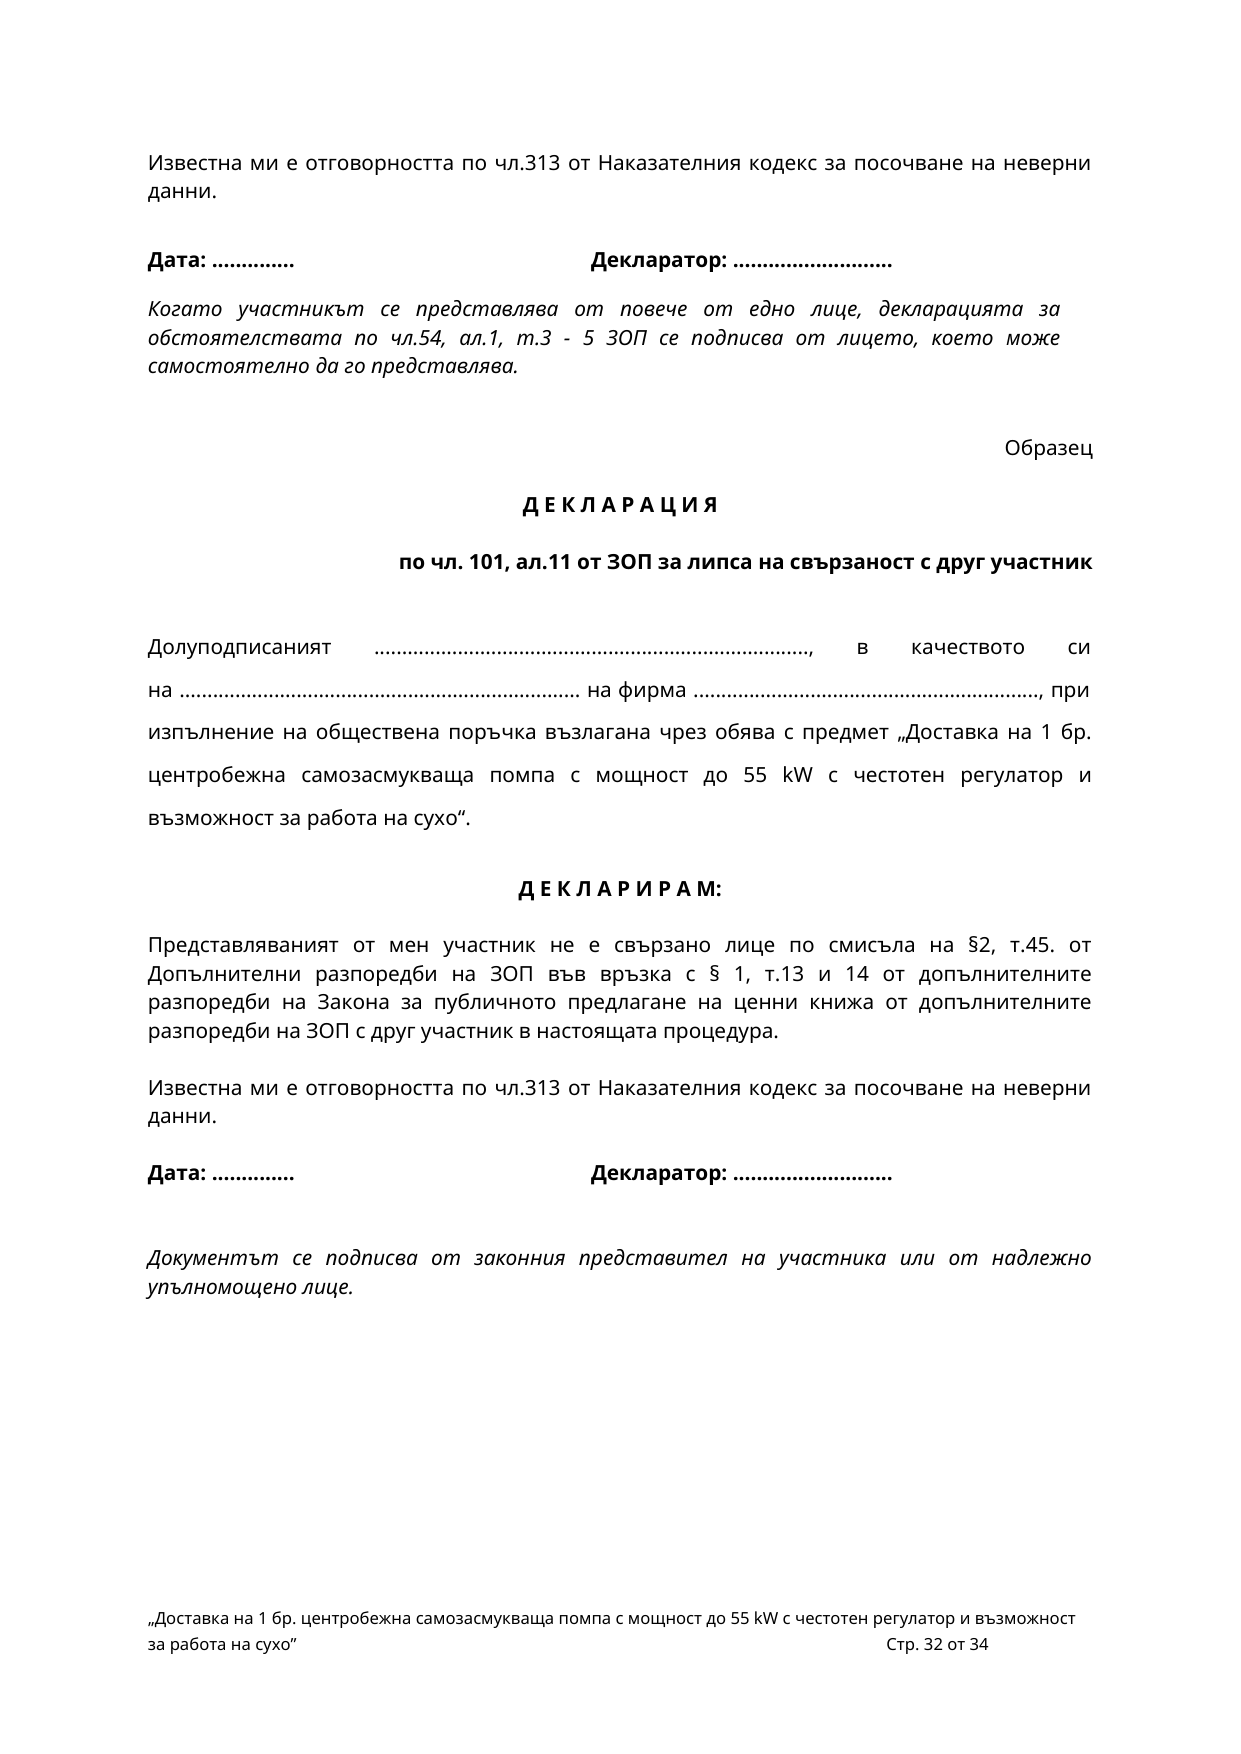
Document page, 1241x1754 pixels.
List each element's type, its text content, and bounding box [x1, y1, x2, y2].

text Известна ми е отговорността по чл.313 от Наказателния кодекс за посочване на неверни данни. [148, 148, 1093, 204]
text Дата: .............. Декларатор: ........................... [148, 245, 1093, 274]
text Образец [148, 433, 1093, 462]
text Документът се подписва от законния представител на участника или от надлежно упълномощено лице. [148, 1243, 1093, 1300]
text Д Е К Л А Р И Р А М: [148, 874, 1093, 902]
text по чл. 101, ал.11 от ЗОП за липса на свързаност с друг участник [148, 547, 1093, 575]
text Известна ми е отговорността по чл.313 от Наказателния кодекс за посочване на неверни данни. [148, 1073, 1093, 1129]
text Дата: .............. Декларатор: ........................... [148, 1158, 1093, 1186]
text Д Е К Л А Р А Ц И Я [148, 490, 1093, 518]
text Представляваният от мен участник не е свързано лице по смисъла на §2, т.45. от Допълнителни разпоредби на ЗОП във връзка с § 1, т.13 и 14 от допълнителните разпоредби на Закона за публичното предлагане на ценни книжа от допълнителните разпоредби на ЗОП с друг участник в настоящата процедура. [148, 931, 1093, 1044]
text Долуподписаният .............................................................................., в качеството си на ........................................................................ на фирма .............................................................., при изпълнение на обществена поръчка възлагана чрез обява с предмет „Доставка на 1 бр. центробежна самозасмукваща помпа с мощност до 55 kW с честотен регулатор и възможност за работа на сухо“. [148, 632, 1093, 831]
text Когато участникът се представлява от повече от едно лице, декларацията за обстоятелствата по чл.54, ал.1, т.3 - 5 ЗОП се подписва от лицето, което може самостоятелно да го представлява. [148, 294, 1061, 379]
